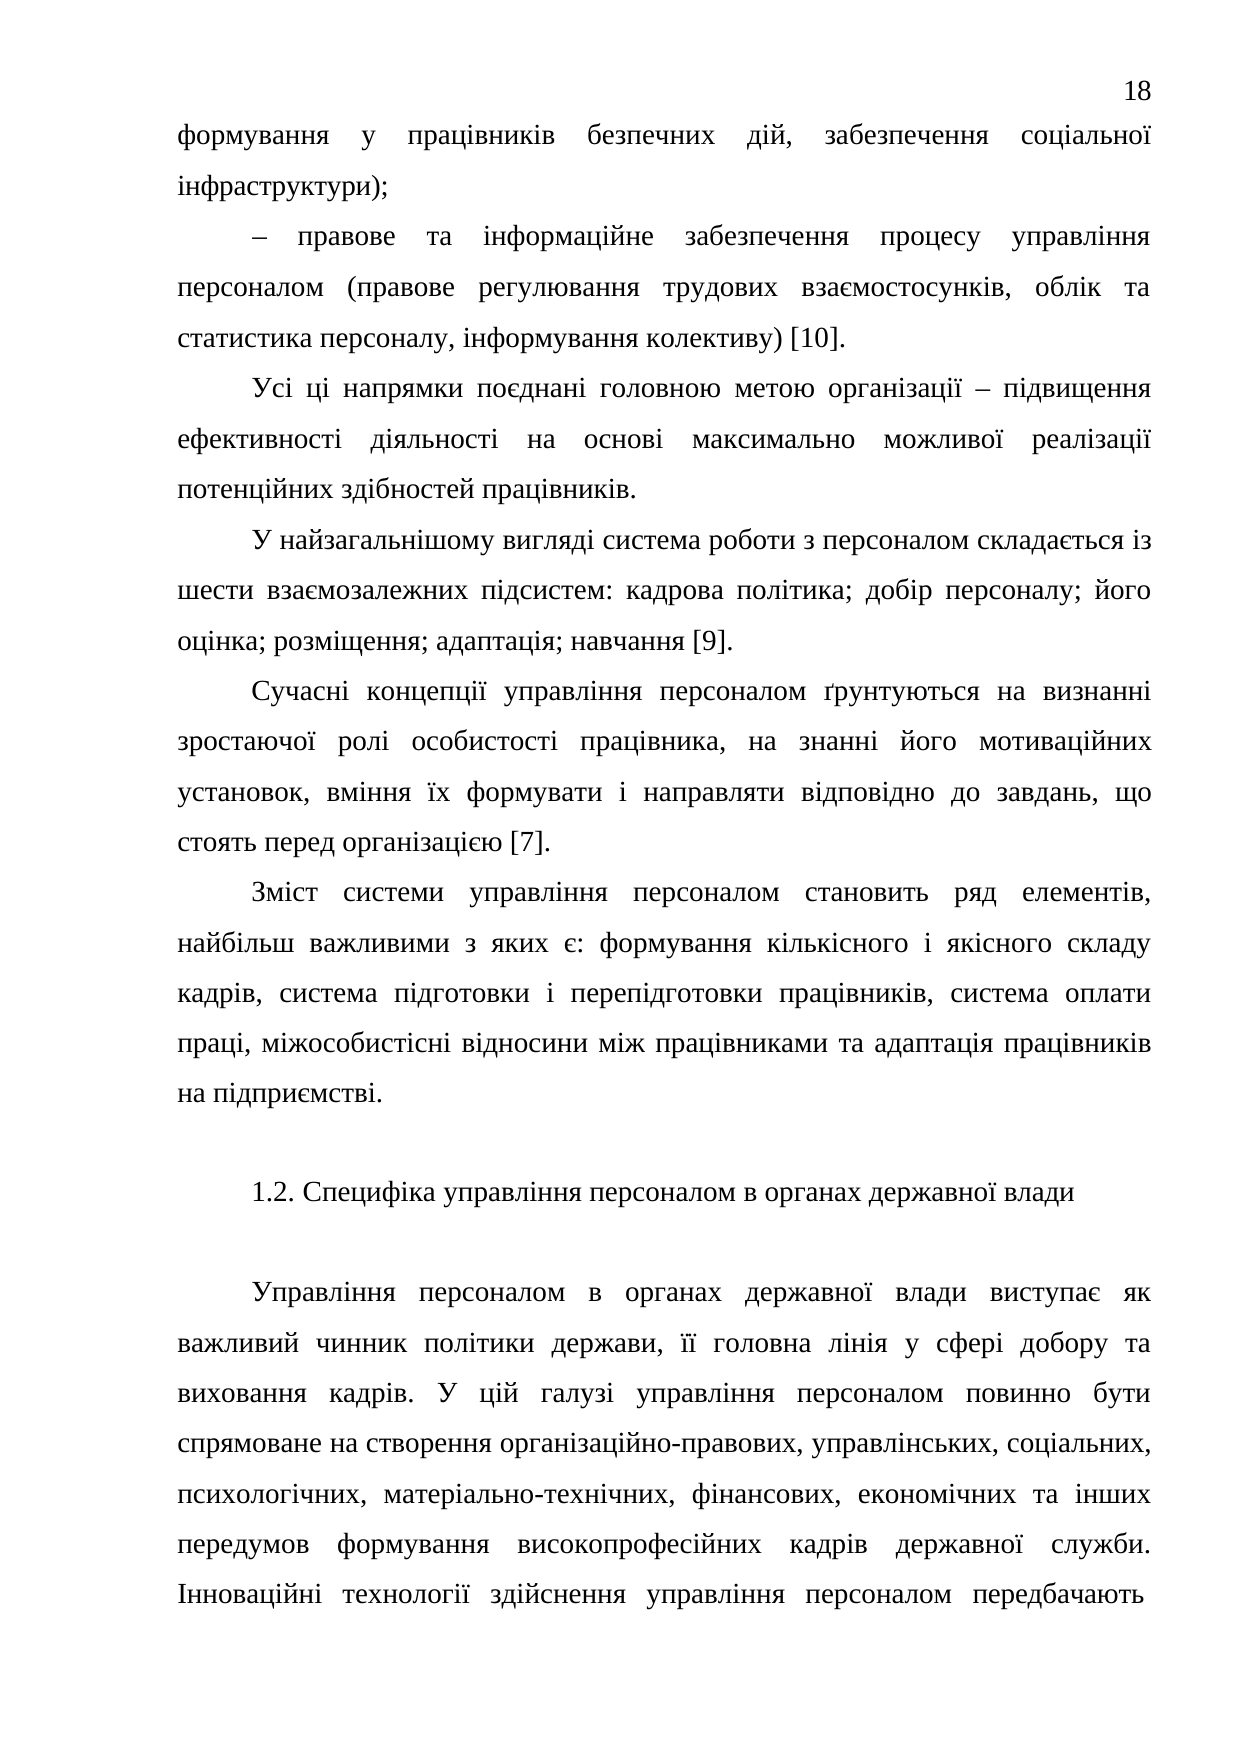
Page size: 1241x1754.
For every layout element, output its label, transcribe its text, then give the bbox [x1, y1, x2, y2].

text У найзагальнішому вигляді система роботи з персоналом складається із шести взаємозалежних підсистем: кадрова політика; добір персоналу; його оцінка; розміщення; адаптація; навчання [9]. [177, 522, 1152, 656]
text Сучасні концепції управління персоналом ґрунтуються на визнанні зростаючої ролі особистості працівника, на знанні його мотиваційних установок, вміння їх формувати і направляти відповідно до завдань, що стоять перед організацією [7]. [177, 673, 1153, 858]
list правове та інформаційне забезпечення процесу управління персоналом (правове регулювання трудових взаємостосунків, облік та статистика персоналу, інформування колективу) [10]. [177, 218, 1151, 353]
text формування у працівників безпечних дій, забезпечення соціальної інфраструктури); [177, 117, 1152, 201]
text Зміст системи управління персоналом становить ряд елементів, найбільш важливими з яких є: формування кількісного і якісного складу кадрів, система підготовки і перепідготовки працівників, система оплати праці, міжособистісні відносини між працівниками та адаптація працівників на підприємстві. [177, 874, 1152, 1109]
list Специфіка управління персоналом в органах державної влади [251, 1174, 1196, 1207]
text Управління персоналом в органах державної влади виступає як важливий чинник політики держави, її головна лінія у сфері добору та виховання кадрів. У цій галузі управління персоналом повинно бути спрямоване на створення організаційно-правових, управлінських, соціальних, психологічних, матеріально-технічних, фінансових, економічних та інших передумов формування високопрофесійних кадрів державної служби. Інноваційні технології здійснення управління персоналом передбачають [177, 1274, 1152, 1610]
text Усі ці напрямки поєднані головною метою організації – підвищення ефективності діяльності на основі максимально можливої реалізації потенційних здібностей працівників. [177, 370, 1152, 505]
